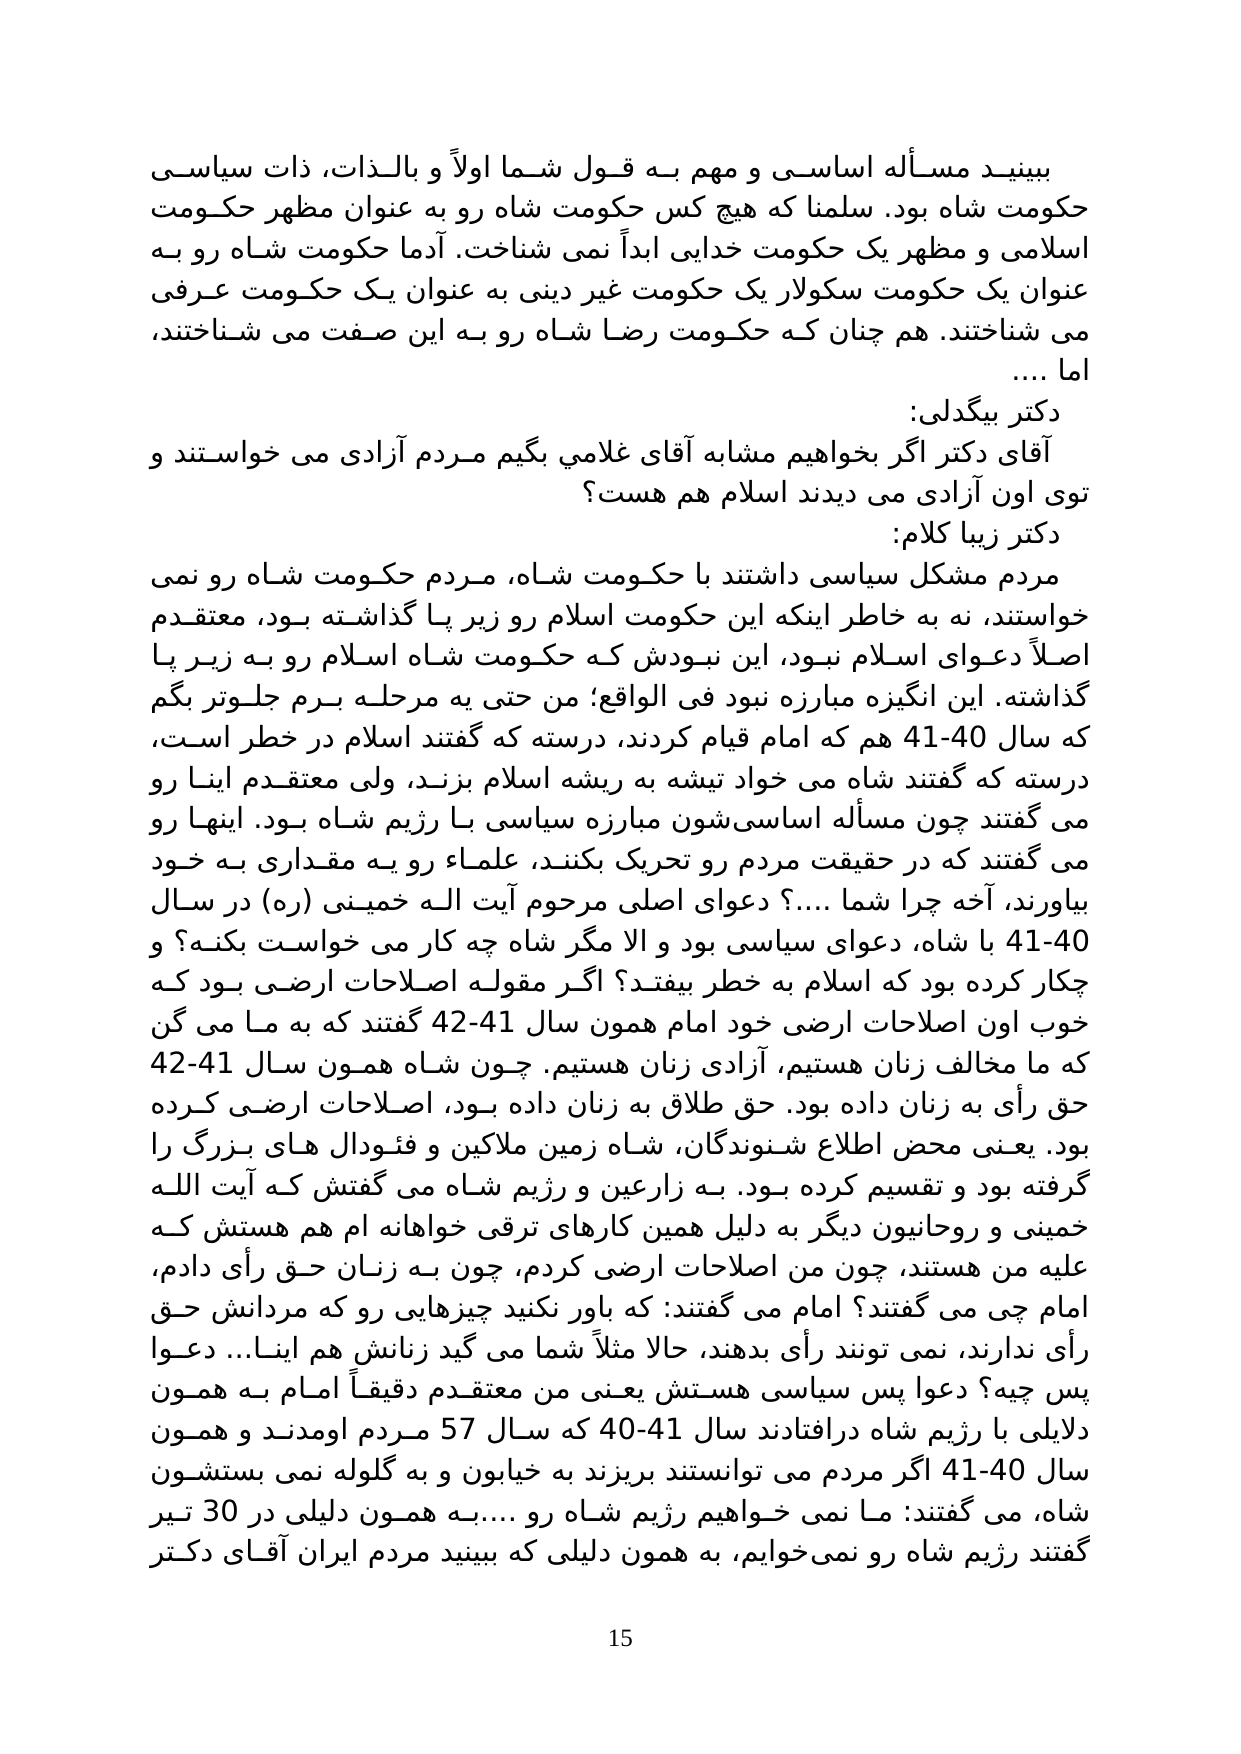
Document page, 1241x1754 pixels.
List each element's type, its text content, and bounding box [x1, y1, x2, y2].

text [150, 557, 1090, 1569]
text دکتر بیگدلی: [150, 394, 1090, 428]
text دکتر زیبا کلام: [150, 517, 1090, 551]
text آقای دکتر اگر بخواهیم مشابه آقای غلامي بگیم مردم آزادی می خواستند و توی اون آزادی می دیدند اسلام هم هست؟ [150, 435, 1090, 510]
text ببینید مسأله اساسی و مهم به قول شما اولاً و بالذات، ذات سیاسی حکومت شاه بود. سلمنا که هیچ کس حکومت شاه رو به عنوان مظهر حکومت اسلامی و مظهر یک حکومت خدایی ابداً نمی شناخت. آدما حکومت شاه رو به عنوان یک حکومت سکولار یک حکومت غیر دینی به عنوان یک حکومت عرفی می شناختند. هم چنان که حکومت رضا شاه رو به این صفت می شناختند، اما .... [150, 150, 1090, 388]
